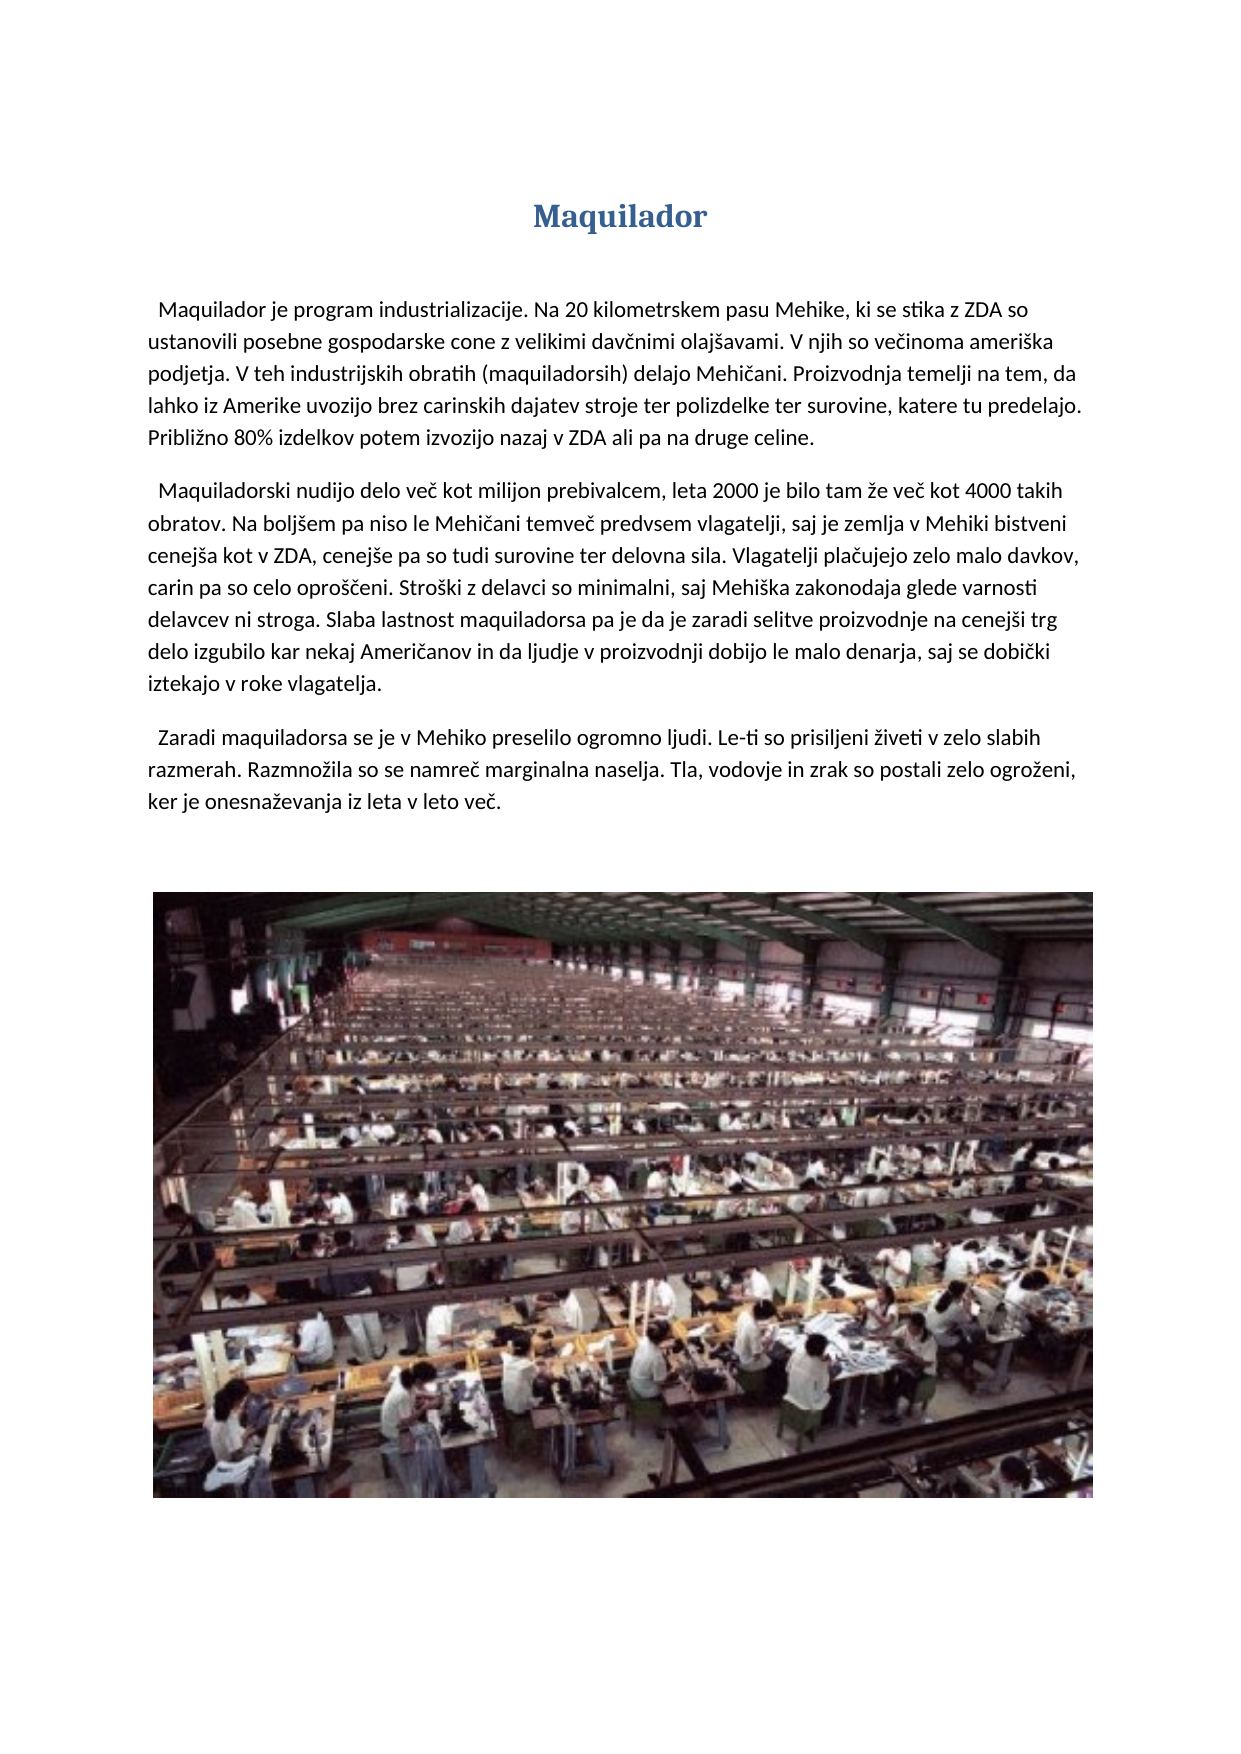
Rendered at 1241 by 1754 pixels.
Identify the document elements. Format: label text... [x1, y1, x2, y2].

subtitle Maquilador [148, 198, 1093, 236]
text Maquiladorski nudijo delo več kot milijon prebivalcem, leta 2000 je bilo tam že več kot 4000 takih obratov. Na boljšem pa niso le Mehičani temveč predvsem vlagatelji, saj je zemlja v Mehiki bistveni cenejša kot v ZDA, cenejše pa so tudi surovine ter delovna sila. Vlagatelji plačujejo zelo malo davkov, carin pa so celo oproščeni. Stroški z delavci so minimalni, saj Mehiška zakonodaja glede varnosti delavcev ni stroga. Slaba lastnost maquiladorsa pa je da je zaradi selitve proizvodnje na cenejši trg delo izgubilo kar nekaj Američanov in da ljudje v proizvodnji dobijo le malo denarja, saj se dobički iztekajo v roke vlagatelja. [148, 476, 1093, 698]
text Zaradi maquiladorsa se je v Mehiko preselilo ogromno ljudi. Le-ti so prisiljeni živeti v zelo slabih razmerah. Razmnožila so se namreč marginalna naselja. Tla, vodovje in zrak so postali zelo ogroženi, ker je onesnaževanja iz leta v leto več. [148, 723, 1093, 815]
text Maquilador je program industrializacije. Na 20 kilometrskem pasu Mehike, ki se stika z ZDA so ustanovili posebne gospodarske cone z velikimi davčnimi olajšavami. V njih so večinoma ameriška podjetja. V teh industrijskih obratih (maquiladorsih) delajo Mehičani. Proizvodnja temelji na tem, da lahko iz Amerike uvozijo brez carinskih dajatev stroje ter polizdelke ter surovine, katere tu predelajo. Približno 80% izdelkov potem izvozijo nazaj v ZDA ali pa na druge celine. [148, 295, 1093, 451]
picture [153, 892, 1093, 1498]
